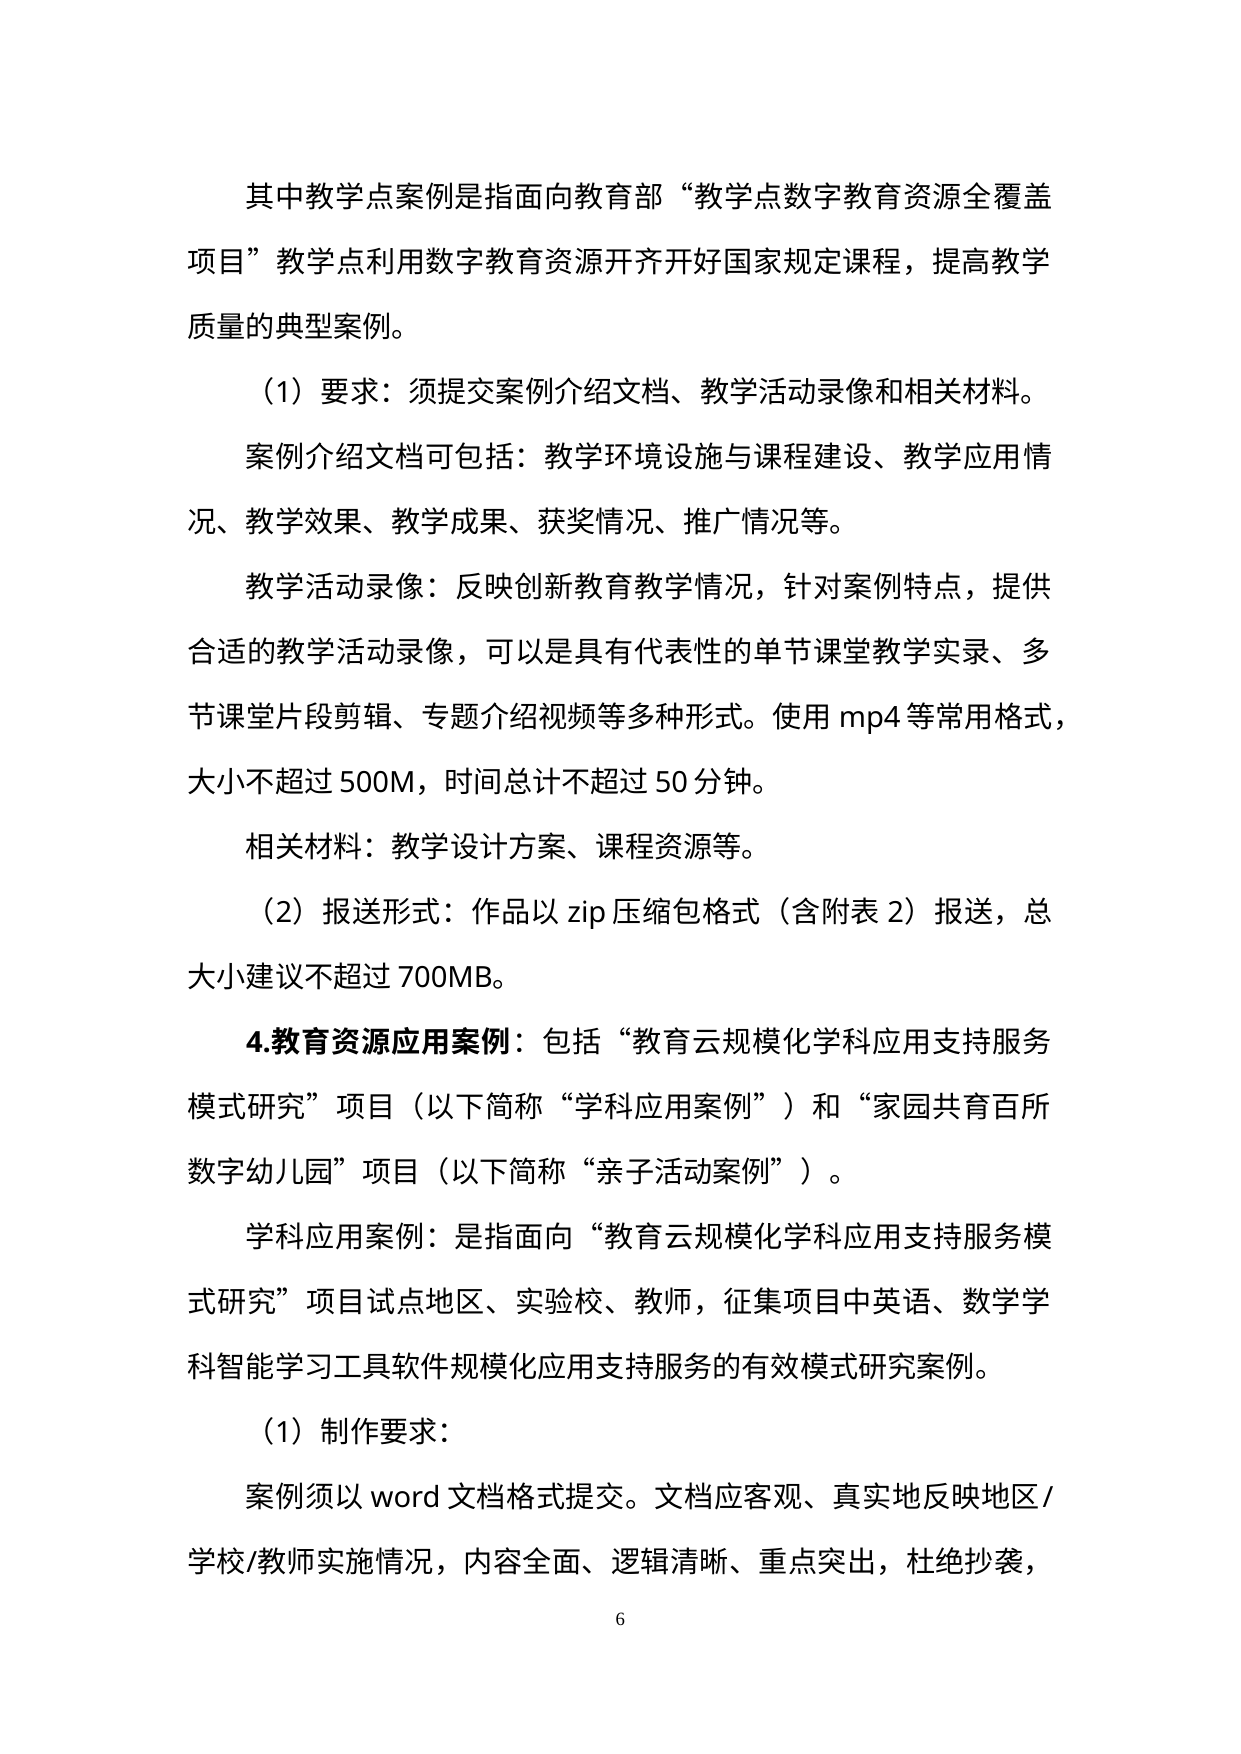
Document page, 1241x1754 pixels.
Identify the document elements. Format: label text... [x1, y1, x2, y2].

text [187, 1462, 1053, 1592]
text 教学活动录像：反映创新教育教学情况，针对案例特点，提供合适的教学活动录像，可以是具有代表性的单节课堂教学实录、多节课堂片段剪辑、专题介绍视频等多种形式。使用mp4等常用格式，大小不超过500M，时间总计不超过50分钟。 [187, 552, 1053, 812]
text 案例介绍文档可包括：教学环境设施与课程建设、教学应用情况、教学效果、教学成果、获奖情况、推广情况等。 [187, 422, 1053, 552]
text （1）制作要求： [187, 1397, 1053, 1462]
text 学科应用案例：是指面向“教育云规模化学科应用支持服务模式研究”项目试点地区、实验校、教师，征集项目中英语、数学学科智能学习工具软件规模化应用支持服务的有效模式研究案例。 [187, 1202, 1053, 1397]
text 相关材料：教学设计方案、课程资源等。 [187, 812, 1053, 877]
text （2）报送形式：作品以zip压缩包格式（含附表2）报送，总大小建议不超过700MB。 [187, 877, 1053, 1007]
text （1）要求：须提交案例介绍文档、教学活动录像和相关材料。 [187, 357, 1053, 422]
text 其中教学点案例是指面向教育部“教学点数字教育资源全覆盖项目”教学点利用数字教育资源开齐开好国家规定课程，提高教学质量的典型案例。 [187, 162, 1053, 357]
text 4.教育资源应用案例：包括“教育云规模化学科应用支持服务模式研究”项目（以下简称“学科应用案例”）和“家园共育百所数字幼儿园”项目（以下简称“亲子活动案例”）。 [187, 1007, 1053, 1202]
